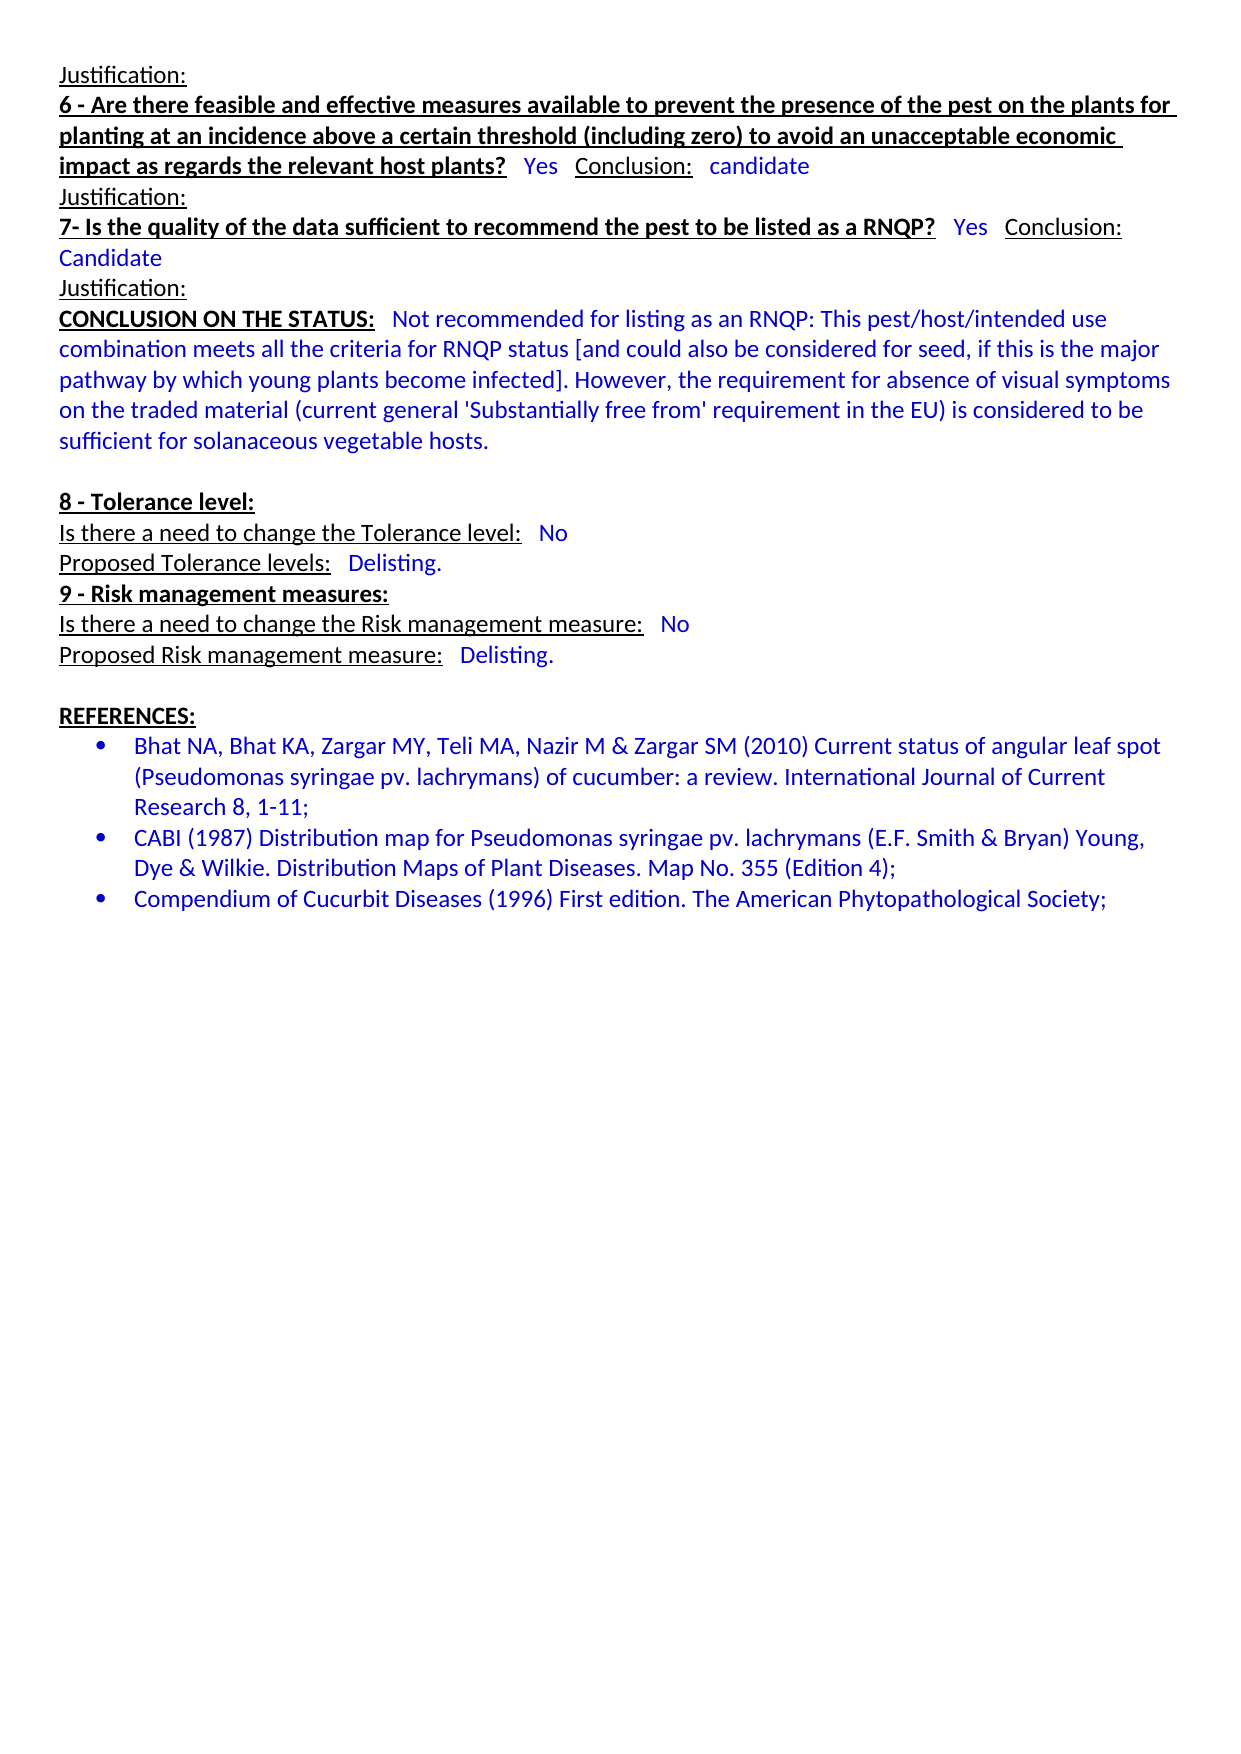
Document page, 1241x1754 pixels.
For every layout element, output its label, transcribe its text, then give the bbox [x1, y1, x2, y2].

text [59, 59, 1181, 730]
list CABI (1987) Distribution map for Pseudomonas syringae pv. lachrymans (E.F. Smith & Bryan) Young, Dye & Wilkie. Distribution Maps of Plant Diseases. Map No. 355 (Edition 4); [96, 822, 1181, 883]
list Bhat NA, Bhat KA, Zargar MY, Teli MA, Nazir M & Zargar SM (2010) Current status of angular leaf spot (Pseudomonas syringae pv. lachrymans) of cucumber: a review. International Journal of Current Research 8, 1-11; [96, 730, 1181, 822]
list Compendium of Cucurbit Diseases (1996) First edition. The American Phytopathological Society; [96, 883, 1181, 913]
